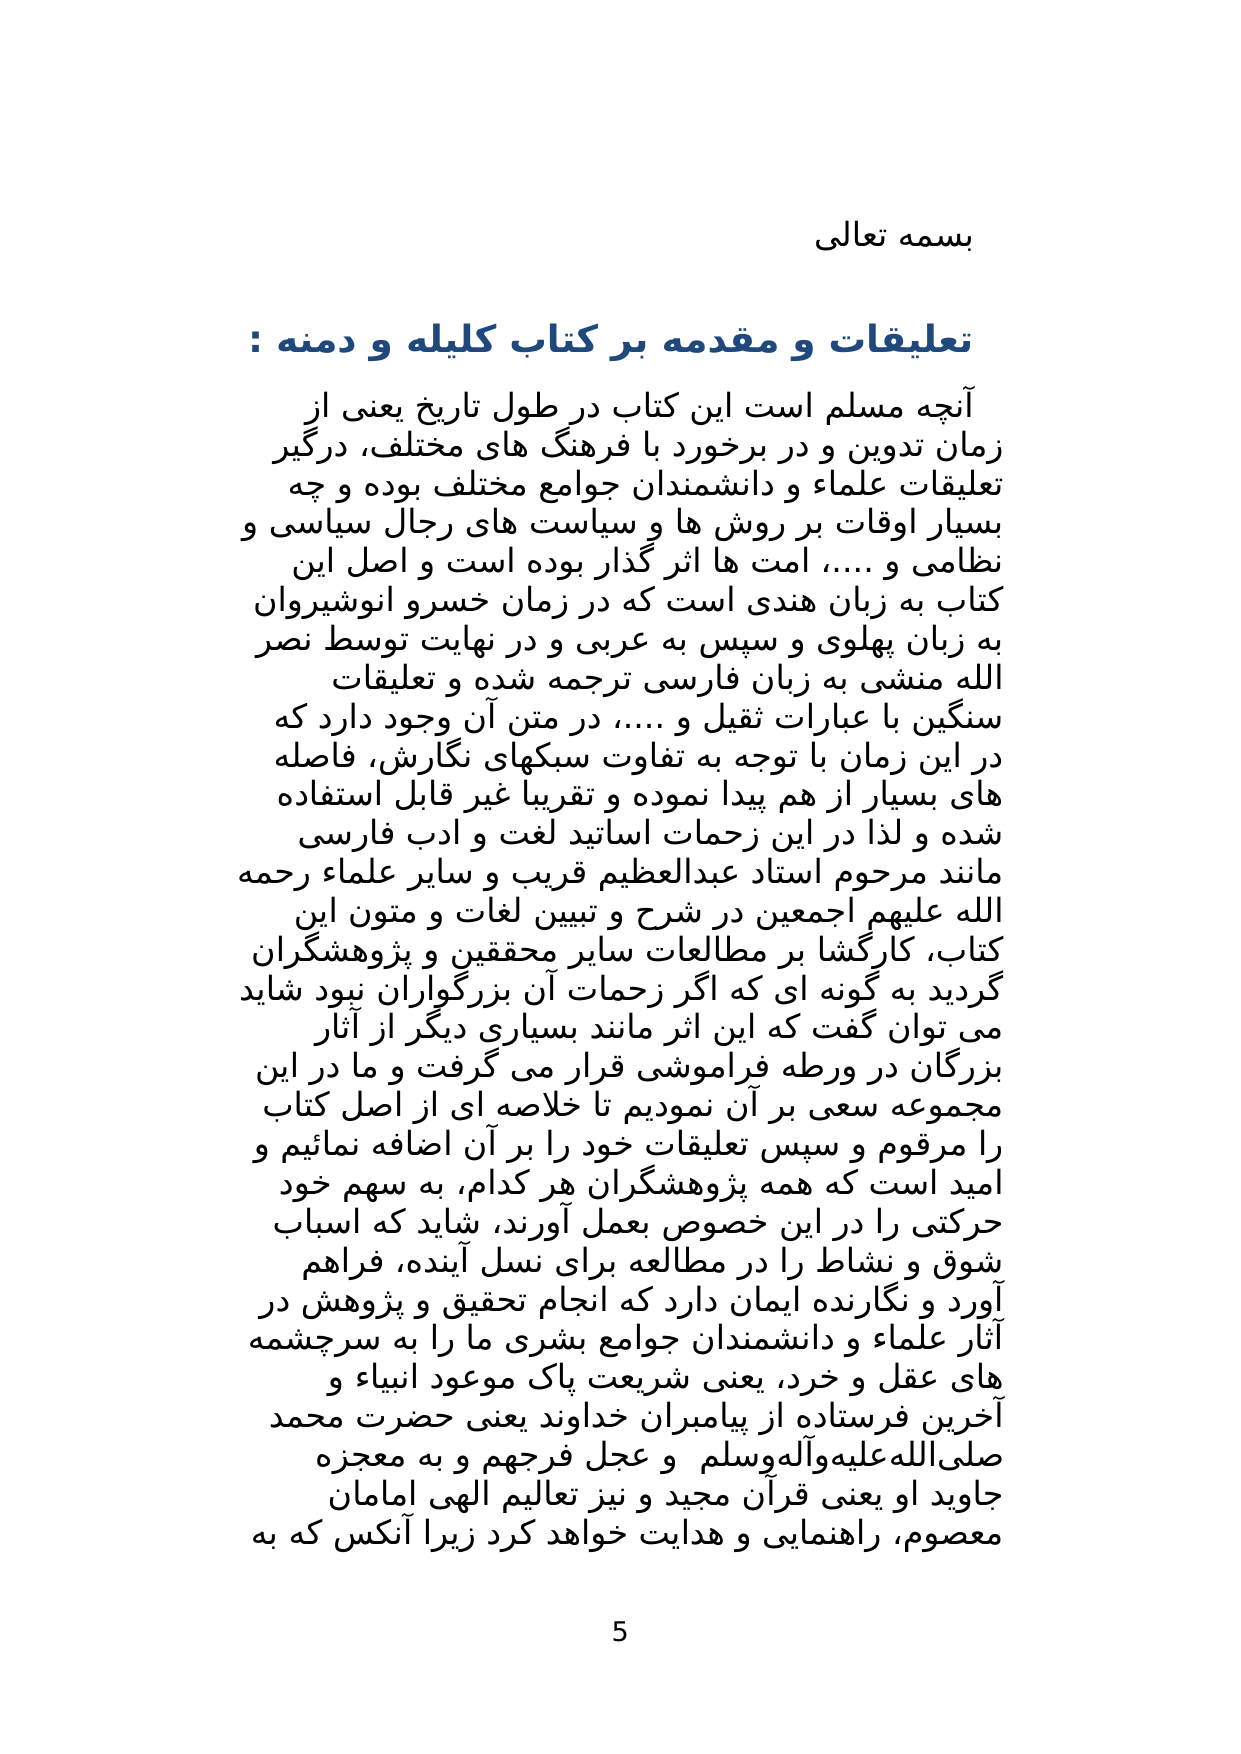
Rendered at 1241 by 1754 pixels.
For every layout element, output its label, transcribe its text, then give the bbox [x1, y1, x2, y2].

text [236, 386, 1004, 1552]
subtitle تعلیقات و مقدمه بر کتاب کلیله و دمنه : [236, 318, 1004, 361]
text بسمه تعالی [236, 216, 1004, 254]
